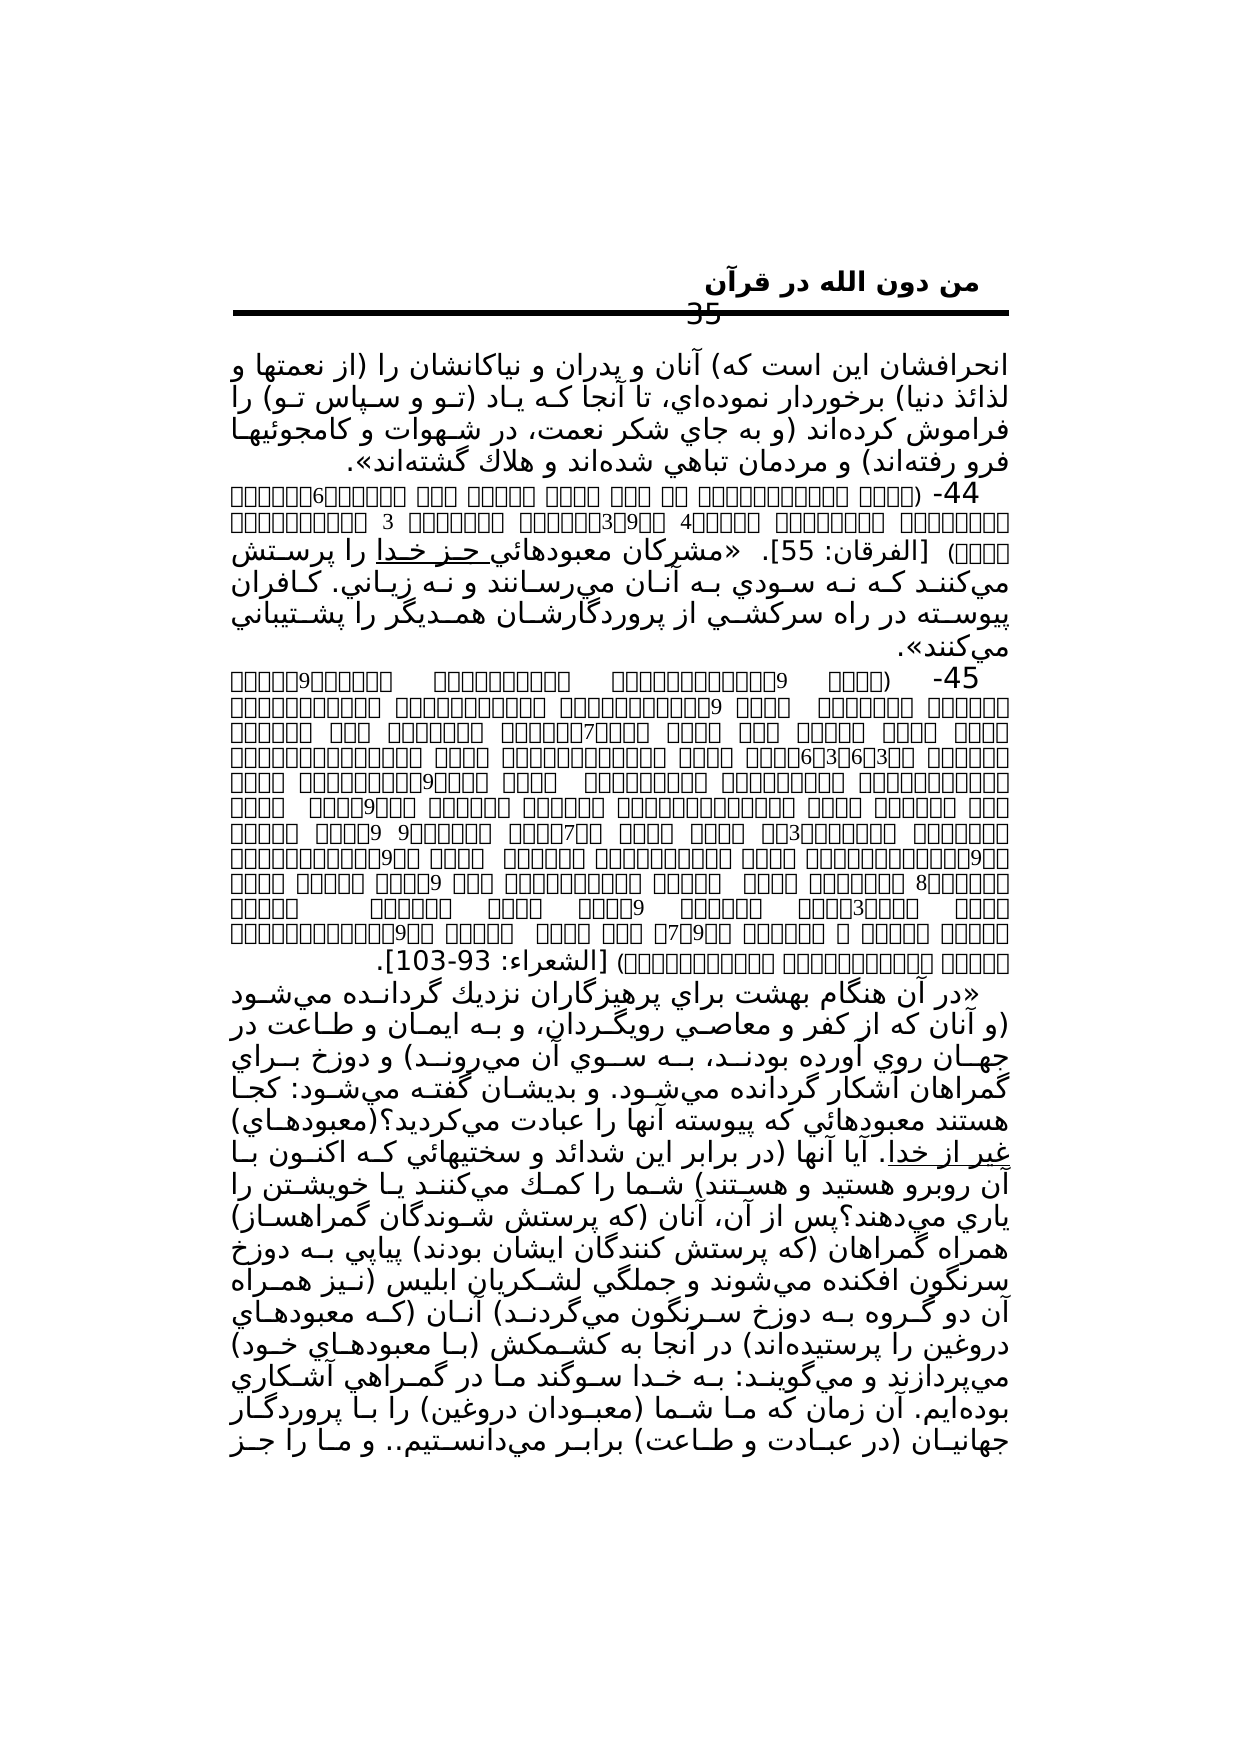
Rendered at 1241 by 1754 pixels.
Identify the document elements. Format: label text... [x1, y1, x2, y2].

text 45- ﴿ ﴾ [الشعراء: 93-103]. [230, 663, 1010, 978]
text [230, 350, 1010, 478]
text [230, 978, 1010, 1457]
text 44- ﴿ ﴾ [‏الفرقان: 55]. «‏مشركان معبودهائي جز خدا را پرستش مي‌كنند كه نه سودي به آنان مي‌رسانند و نه زياني. كافران پيوسته در راه سركشي از پروردگارشان همديگر را پشتيباني مي‌كنند».‏ [230, 478, 1010, 663]
